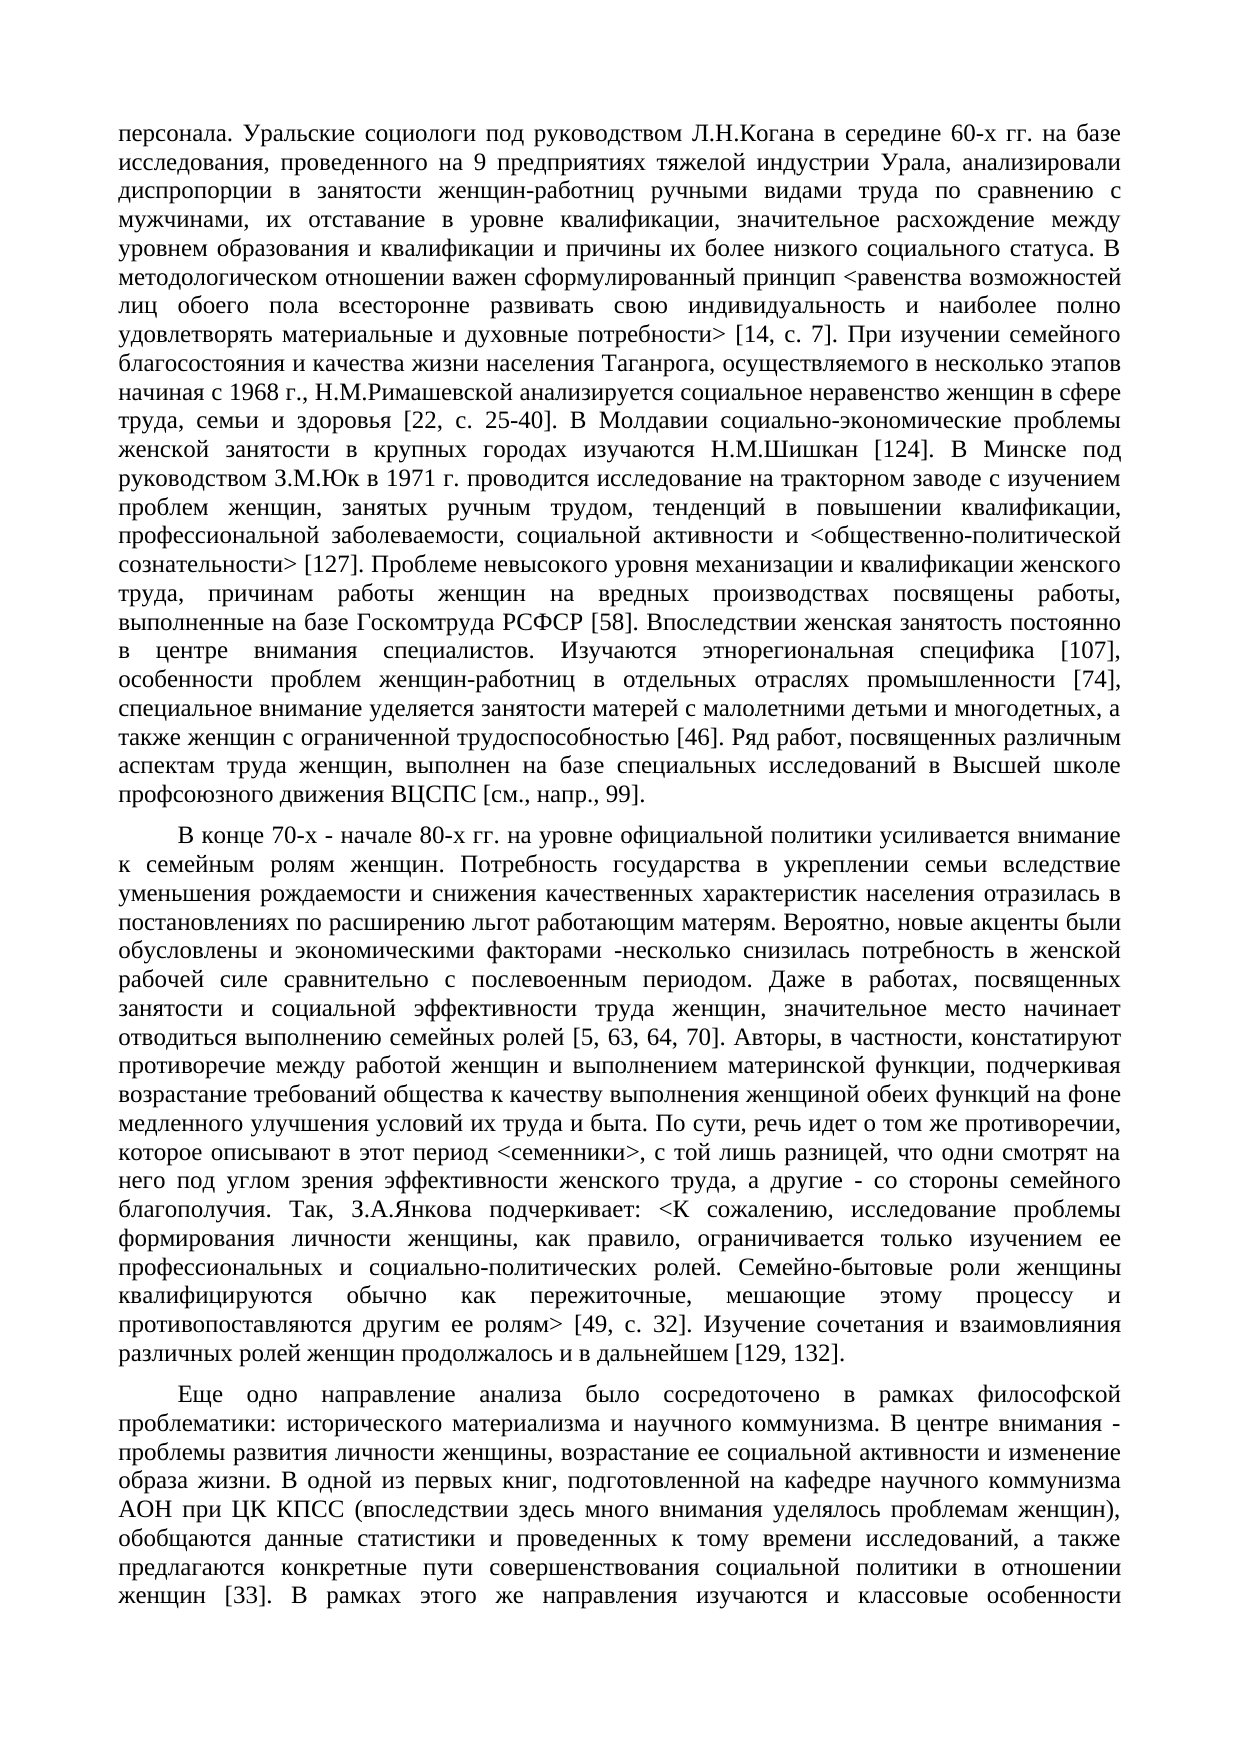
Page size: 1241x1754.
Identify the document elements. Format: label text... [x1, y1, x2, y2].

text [118, 1379, 1122, 1609]
text В конце 70-х - начале 80-х гг. на уровне официальной политики усиливается внимание к семейным ролям женщин. Потребность государства в укреплении семьи вследствие уменьшения рождаемости и снижения качественных характеристик населения отразилась в постановлениях по расширению льгот работающим матерям. Вероятно, новые акценты были обусловлены и экономическими факторами -несколько снизилась потребность в женской рабочей силе сравнительно с послевоенным периодом. Даже в работах, посвященных занятости и социальной эффективности труда женщин, значительное место начинает отводиться выполнению семейных ролей [5, 63, 64, 70]. Авторы, в частности, констатируют противоречие между работой женщин и выполнением материнской функции, подчеркивая возрастание требований общества к качеству выполнения женщиной обеих функций на фоне медленного улучшения условий их труда и быта. По сути, речь идет о том же противоречии, которое описывают в этот период <семенники>, с той лишь разницей, что одни смотрят на него под углом зрения эффективности женского труда, а другие - со стороны семейного благополучия. Так, З.А.Янкова подчеркивает: <К сожалению, исследование проблемы формирования личности женщины, как правило, ограничивается только изучением ее профессиональных и социально-политических ролей. Семейно-бытовые роли женщины квалифицируются обычно как пережиточные, мешающие этому процессу и противопоставляются другим ее ролям> [49, с. 32]. Изучение сочетания и взаимовлияния различных ролей женщин продолжалось и в дальнейшем [129, 132]. [118, 821, 1122, 1367]
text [118, 118, 1122, 808]
